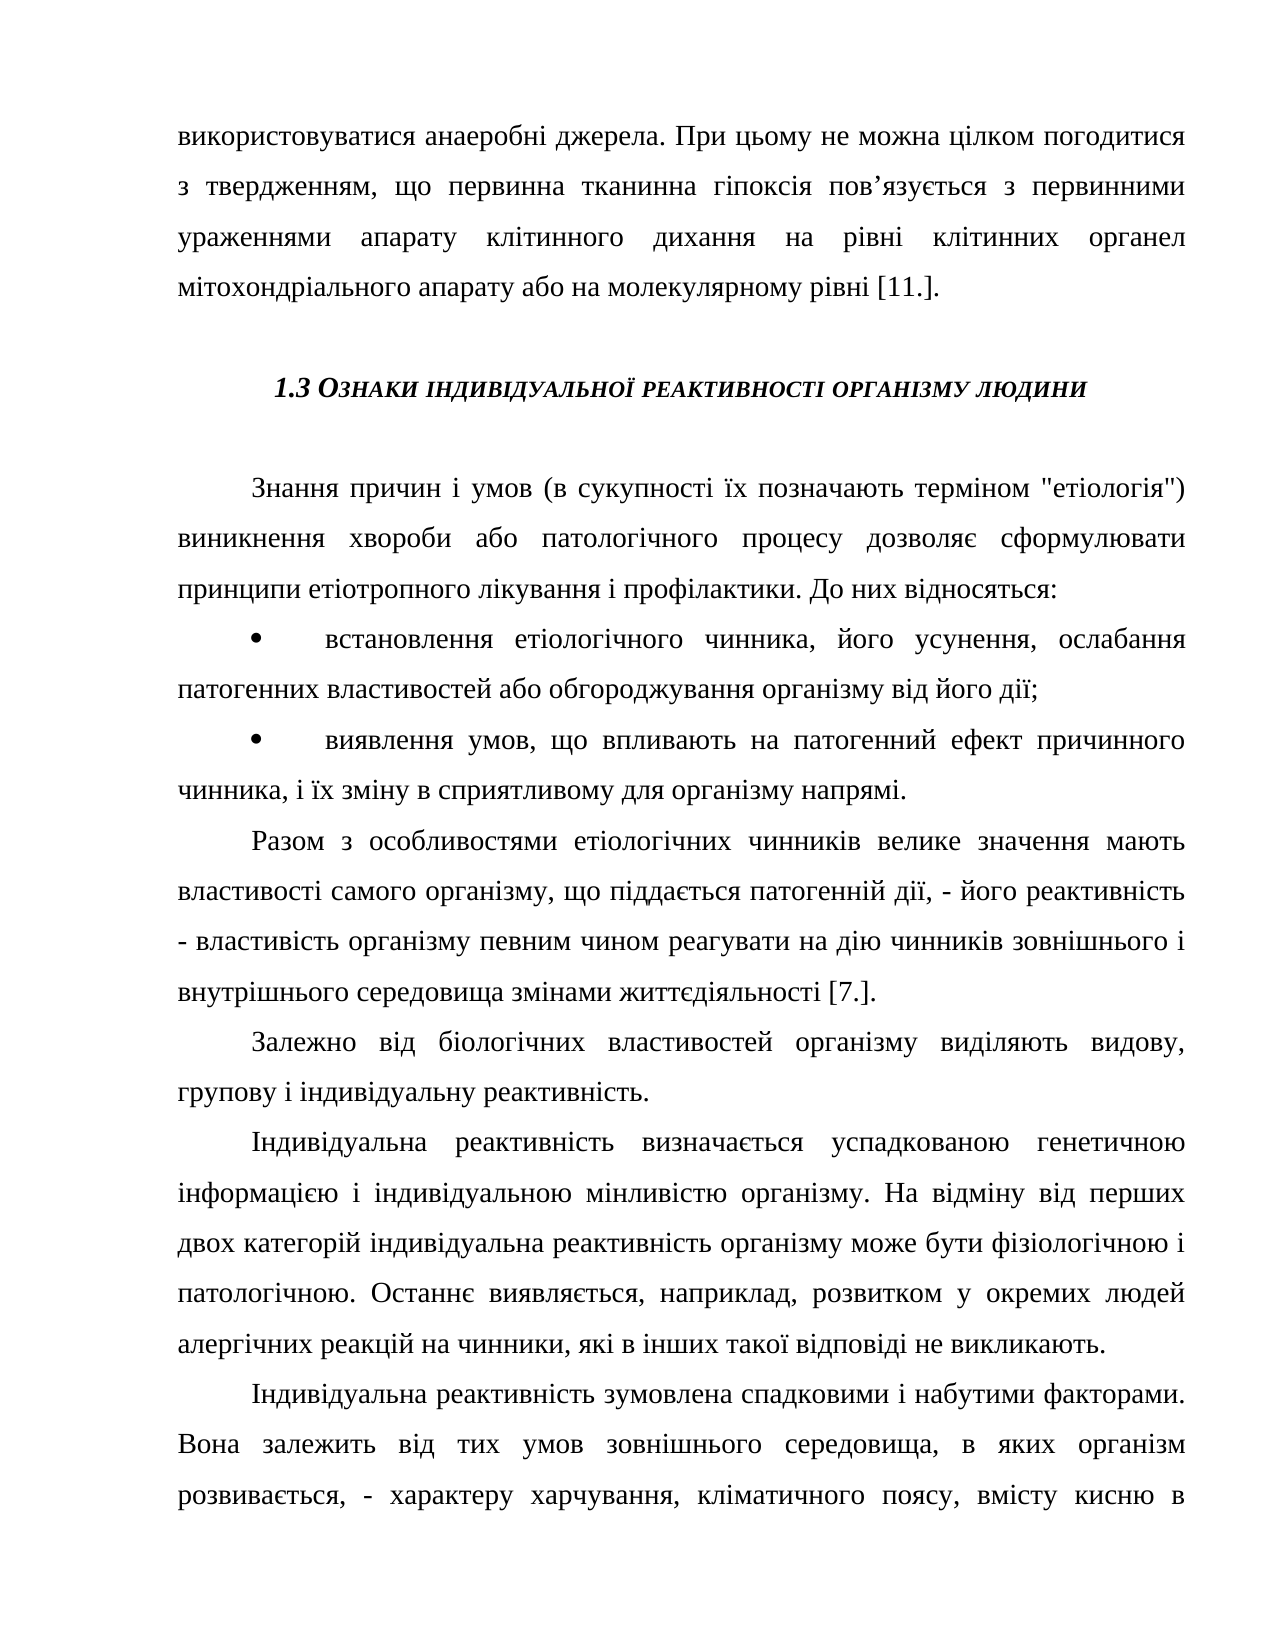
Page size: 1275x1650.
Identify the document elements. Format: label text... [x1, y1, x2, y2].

list Індивідуальна реактивність визначається успадкованою генетичною інформацією і індивідуальною мінливістю організму. На відміну від перших двох категорій індивідуальна реактивність організму може бути фізіологічною і патологічною. Останнє виявляється, наприклад, розвитком у окремих людей алергічних реакцій на чинники, які в інших такої відповіді не викликають. [177, 1124, 1186, 1359]
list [177, 1376, 1186, 1510]
list встановлення етіологічного чинника, його усунення, ослабання патогенних властивостей або обгороджування організму від його дії; [177, 621, 1186, 705]
list Разом з особливостями етіологічних чинників велике значення мають властивості самого організму, що піддається патогенній дії, - його реактивність - властивість організму певним чином реагувати на дію чинників зовнішнього і внутрішнього середовища змінами життєдіяльності [7.]. [177, 823, 1186, 1007]
list Знання причин і умов (в сукупності їх позначають терміном "етіологія") виникнення хвороби або патологічного процесу дозволяє сформулювати принципи етіотропного лікування і профілактики. До них відносяться: [177, 470, 1186, 604]
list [177, 118, 1186, 303]
list Залежно від біологічних властивостей організму виділяють видову, групову і індивідуальну реактивність. [177, 1024, 1186, 1108]
subtitle 1.3 Ознаки індивідуальної реактивності організму людини [177, 370, 1186, 403]
list виявлення умов, що впливають на патогенний ефект причинного чинника, і їх зміну в сприятливому для організму напрямі. [177, 722, 1186, 806]
